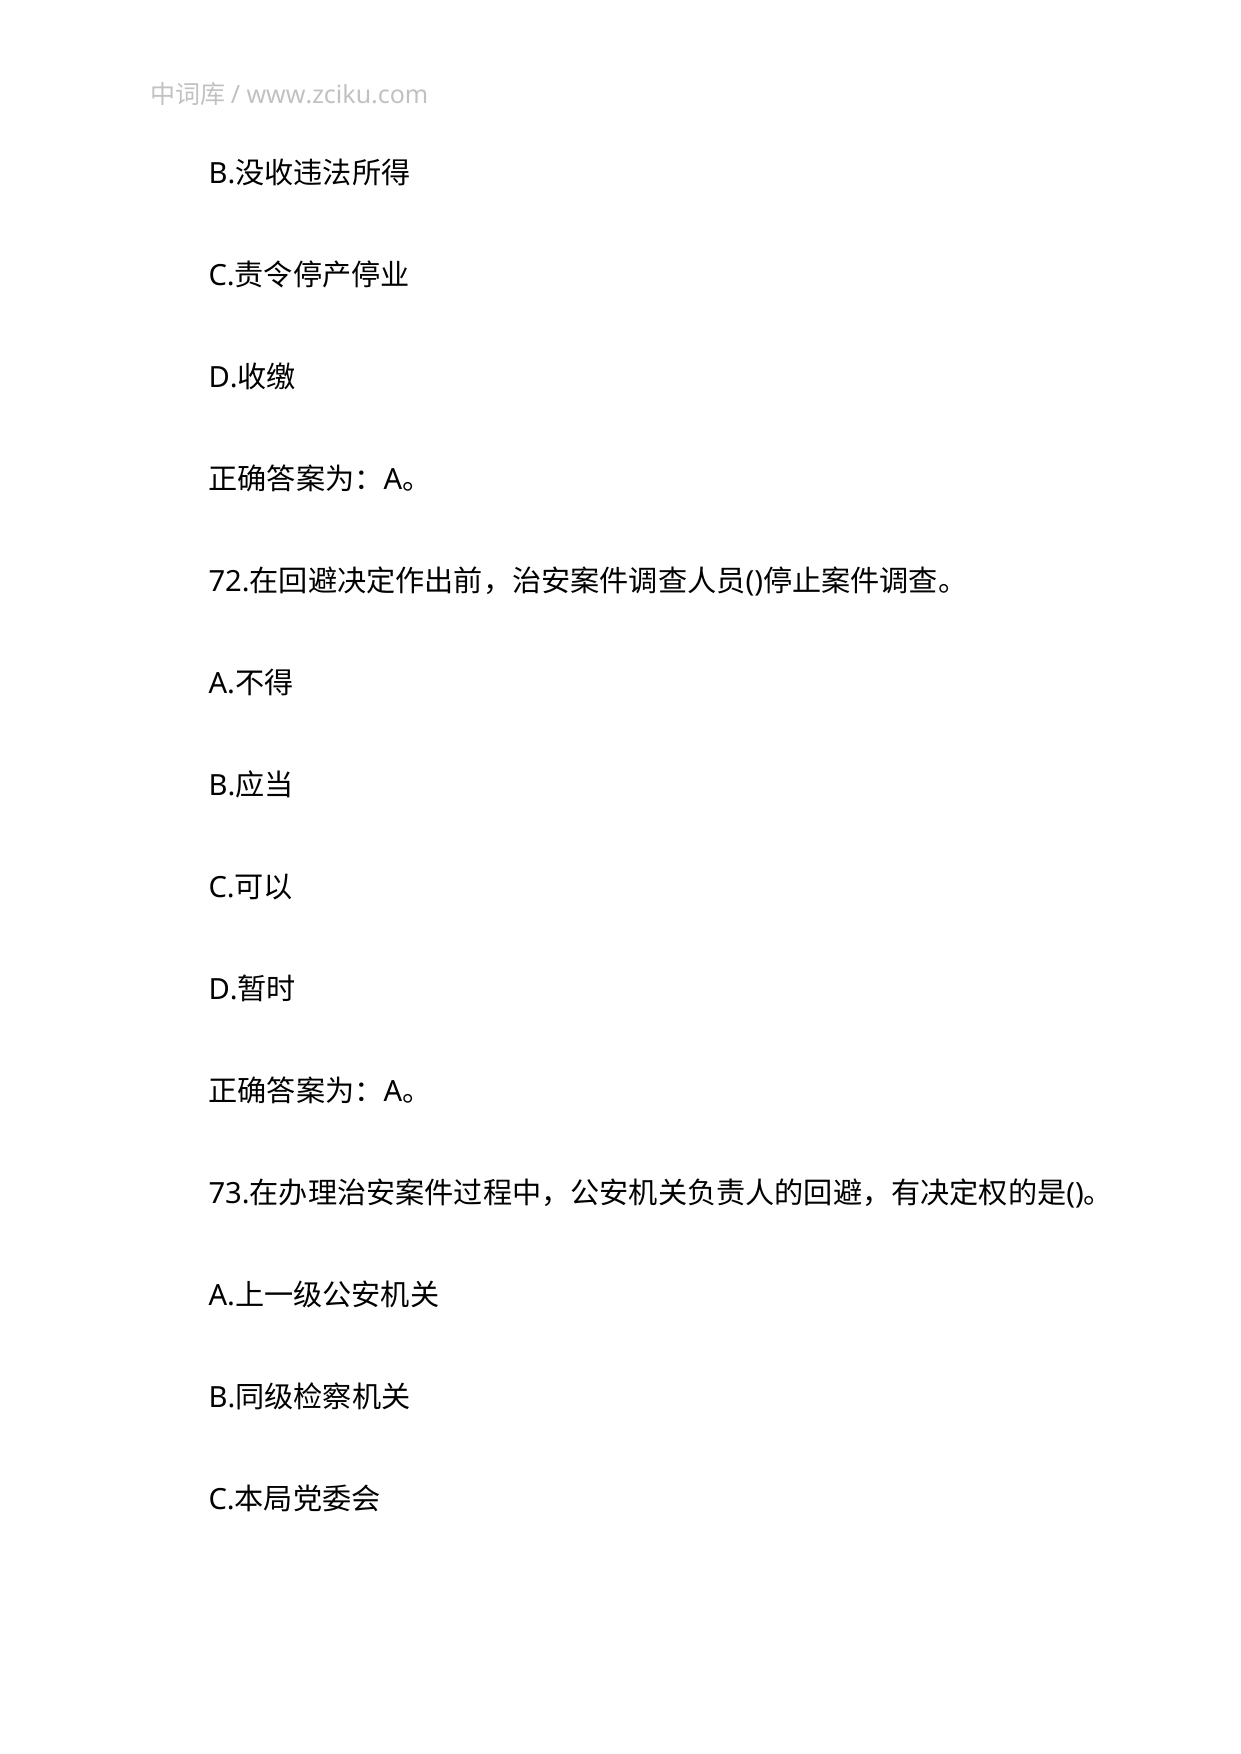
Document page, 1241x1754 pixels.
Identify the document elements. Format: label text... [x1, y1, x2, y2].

text C.可以 [150, 864, 1090, 906]
text C.责令停产停业 [150, 252, 1090, 294]
text B.应当 [150, 762, 1090, 804]
text D.收缴 [150, 354, 1090, 396]
text D.暂时 [150, 966, 1090, 1008]
text 72.在回避决定作出前，治安案件调查人员()停止案件调查。 [150, 558, 1090, 600]
text B.没收违法所得 [150, 150, 1090, 192]
text B.同级检察机关 [150, 1374, 1090, 1416]
text A.不得 [150, 660, 1090, 702]
text 正确答案为：A。 [150, 1068, 1090, 1110]
text C.本局党委会 [150, 1476, 1090, 1518]
text A.上一级公安机关 [150, 1272, 1090, 1314]
text 73.在办理治安案件过程中，公安机关负责人的回避，有决定权的是()。 [150, 1170, 1090, 1212]
text 正确答案为：A。 [150, 456, 1090, 498]
